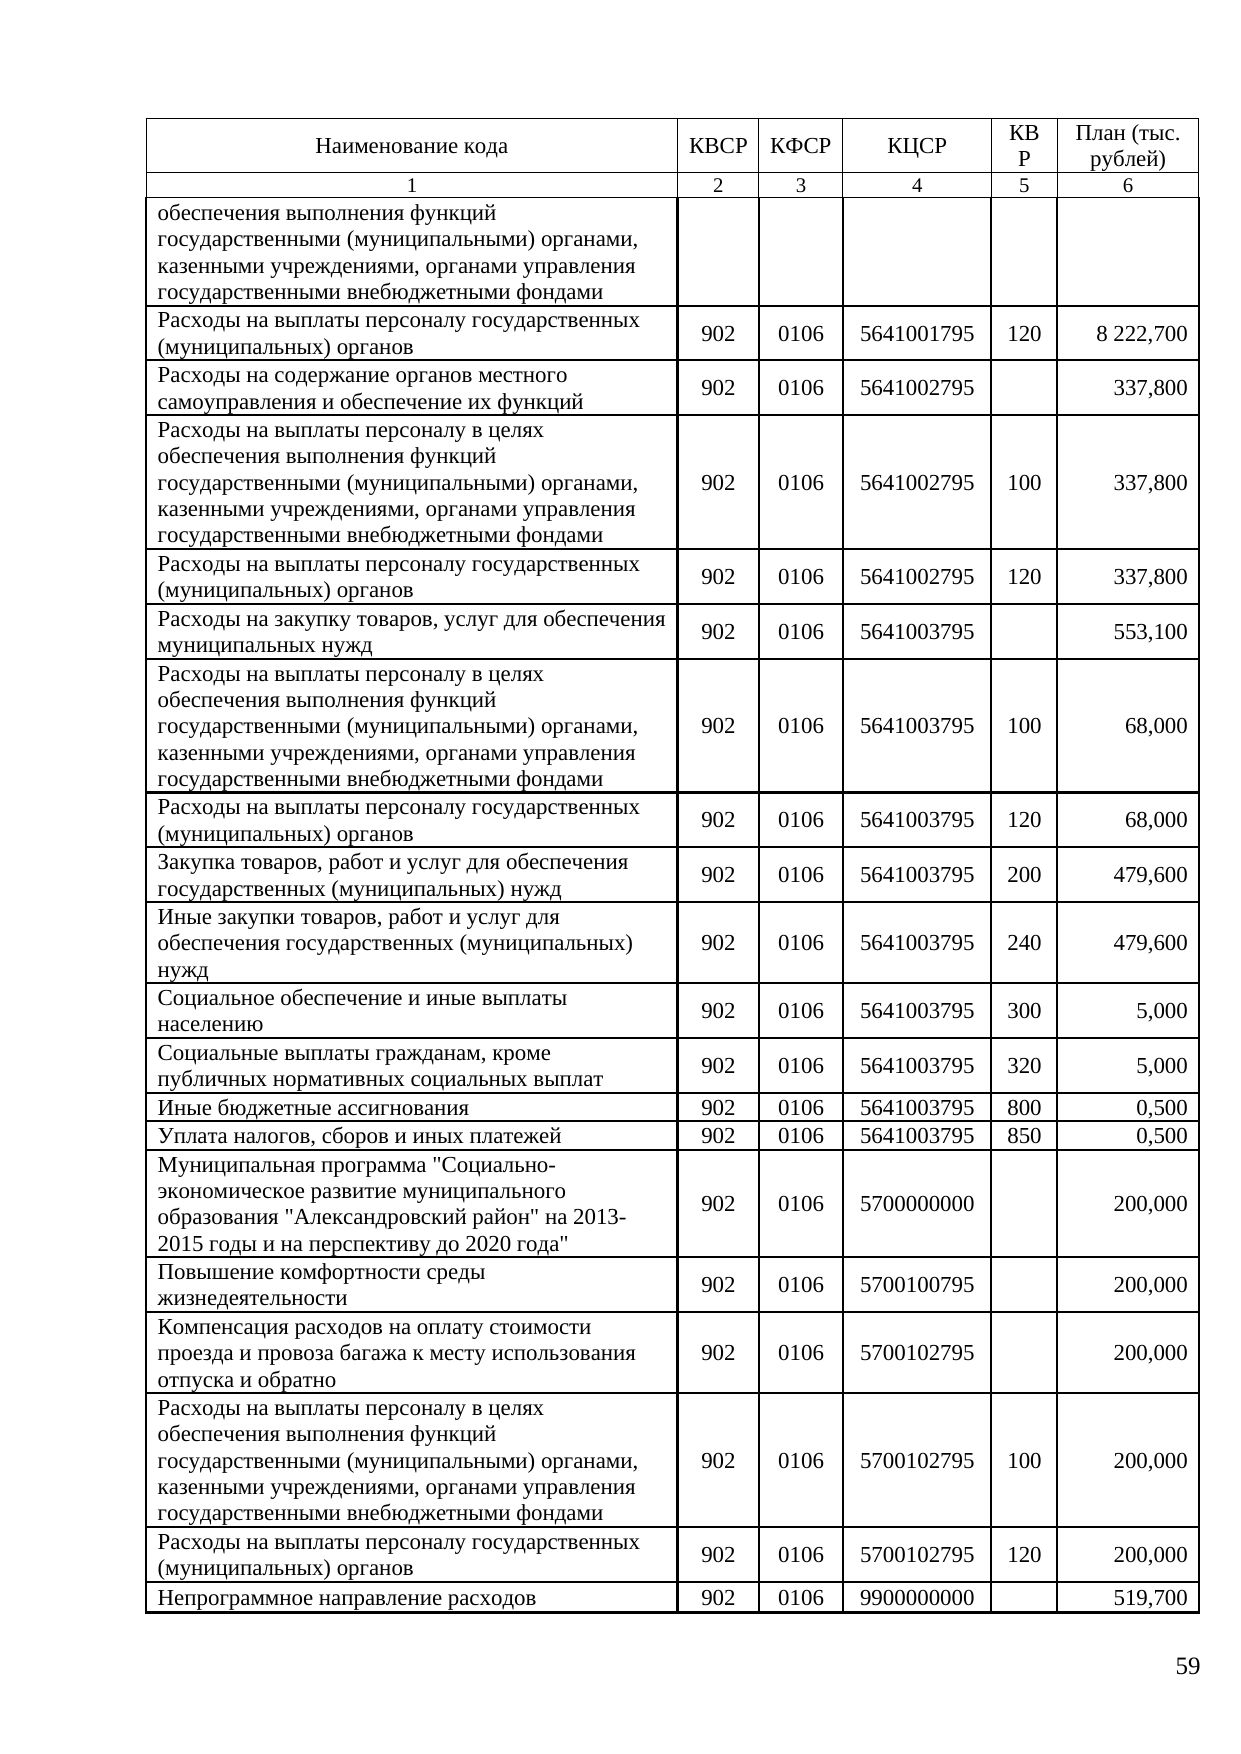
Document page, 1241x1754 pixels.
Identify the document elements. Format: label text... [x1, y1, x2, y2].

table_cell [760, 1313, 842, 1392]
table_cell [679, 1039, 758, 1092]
table_cell 5 [992, 173, 1057, 197]
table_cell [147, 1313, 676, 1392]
table_header КФСР [759, 119, 842, 172]
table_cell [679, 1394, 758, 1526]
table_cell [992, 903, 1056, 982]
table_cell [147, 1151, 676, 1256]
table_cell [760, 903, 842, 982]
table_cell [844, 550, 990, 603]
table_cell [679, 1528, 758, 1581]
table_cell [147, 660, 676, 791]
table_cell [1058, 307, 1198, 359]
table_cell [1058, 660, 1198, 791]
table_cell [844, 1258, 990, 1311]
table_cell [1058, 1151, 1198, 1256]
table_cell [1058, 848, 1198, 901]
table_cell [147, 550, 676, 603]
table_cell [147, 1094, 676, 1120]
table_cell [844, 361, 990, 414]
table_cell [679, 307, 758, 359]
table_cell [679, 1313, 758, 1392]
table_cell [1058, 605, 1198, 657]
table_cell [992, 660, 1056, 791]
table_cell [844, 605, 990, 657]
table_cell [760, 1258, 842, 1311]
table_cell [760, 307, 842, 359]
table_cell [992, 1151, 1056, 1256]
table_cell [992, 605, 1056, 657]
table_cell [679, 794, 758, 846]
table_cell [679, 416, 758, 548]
table_cell 4 [843, 173, 991, 197]
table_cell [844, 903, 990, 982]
table_header План (тыс. рублей) [1058, 119, 1198, 172]
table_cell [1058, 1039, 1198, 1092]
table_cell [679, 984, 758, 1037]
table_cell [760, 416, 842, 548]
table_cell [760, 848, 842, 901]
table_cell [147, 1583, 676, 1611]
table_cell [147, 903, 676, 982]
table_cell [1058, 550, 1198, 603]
table_cell 2 [678, 173, 758, 197]
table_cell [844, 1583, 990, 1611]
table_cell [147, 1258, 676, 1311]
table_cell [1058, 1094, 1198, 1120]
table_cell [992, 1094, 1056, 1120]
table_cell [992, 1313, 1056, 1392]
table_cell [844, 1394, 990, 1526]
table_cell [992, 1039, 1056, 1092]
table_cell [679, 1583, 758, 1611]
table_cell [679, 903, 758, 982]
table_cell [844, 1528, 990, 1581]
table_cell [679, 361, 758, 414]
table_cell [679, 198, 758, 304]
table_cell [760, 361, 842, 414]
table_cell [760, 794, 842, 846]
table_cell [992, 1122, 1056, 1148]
table_header КВР [992, 119, 1057, 172]
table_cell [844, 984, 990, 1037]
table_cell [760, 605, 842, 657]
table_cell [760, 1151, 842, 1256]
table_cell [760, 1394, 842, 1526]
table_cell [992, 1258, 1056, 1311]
table_cell 6 [1058, 173, 1198, 197]
table_cell 1 [147, 173, 677, 197]
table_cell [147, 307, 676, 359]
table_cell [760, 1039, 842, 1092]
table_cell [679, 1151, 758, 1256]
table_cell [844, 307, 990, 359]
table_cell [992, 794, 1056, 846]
table_header Наименование кода [147, 119, 677, 172]
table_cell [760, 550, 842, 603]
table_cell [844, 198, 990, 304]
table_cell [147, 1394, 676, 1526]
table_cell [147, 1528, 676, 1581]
table_header КЦСР [843, 119, 991, 172]
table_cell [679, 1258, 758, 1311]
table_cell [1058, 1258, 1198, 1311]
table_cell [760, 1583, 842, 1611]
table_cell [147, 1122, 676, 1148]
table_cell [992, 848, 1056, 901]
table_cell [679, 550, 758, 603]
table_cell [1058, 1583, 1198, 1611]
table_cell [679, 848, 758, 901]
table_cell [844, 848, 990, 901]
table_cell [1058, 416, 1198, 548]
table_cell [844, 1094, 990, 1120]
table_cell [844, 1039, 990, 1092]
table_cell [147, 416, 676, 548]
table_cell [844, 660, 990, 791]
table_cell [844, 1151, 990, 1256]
table_cell 3 [759, 173, 842, 197]
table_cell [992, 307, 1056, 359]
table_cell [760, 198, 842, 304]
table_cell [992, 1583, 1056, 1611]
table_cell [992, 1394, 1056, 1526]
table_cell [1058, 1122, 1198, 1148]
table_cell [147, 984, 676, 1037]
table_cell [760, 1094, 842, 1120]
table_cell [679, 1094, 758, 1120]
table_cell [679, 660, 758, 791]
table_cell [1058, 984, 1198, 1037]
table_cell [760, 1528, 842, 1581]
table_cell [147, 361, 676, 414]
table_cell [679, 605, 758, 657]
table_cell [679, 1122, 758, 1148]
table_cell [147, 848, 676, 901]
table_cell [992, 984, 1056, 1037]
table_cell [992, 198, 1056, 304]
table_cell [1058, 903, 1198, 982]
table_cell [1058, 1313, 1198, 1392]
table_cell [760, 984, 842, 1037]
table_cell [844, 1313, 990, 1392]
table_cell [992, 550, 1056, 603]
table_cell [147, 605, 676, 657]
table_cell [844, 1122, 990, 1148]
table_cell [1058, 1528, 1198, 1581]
table_header КВСР [678, 119, 758, 172]
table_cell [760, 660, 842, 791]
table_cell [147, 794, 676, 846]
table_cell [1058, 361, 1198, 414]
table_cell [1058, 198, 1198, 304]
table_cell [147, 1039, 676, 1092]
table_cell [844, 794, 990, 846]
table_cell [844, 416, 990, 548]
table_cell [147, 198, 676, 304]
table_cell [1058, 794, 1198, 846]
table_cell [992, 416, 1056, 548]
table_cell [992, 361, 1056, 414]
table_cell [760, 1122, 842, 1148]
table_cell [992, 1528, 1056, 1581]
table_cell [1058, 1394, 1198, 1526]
